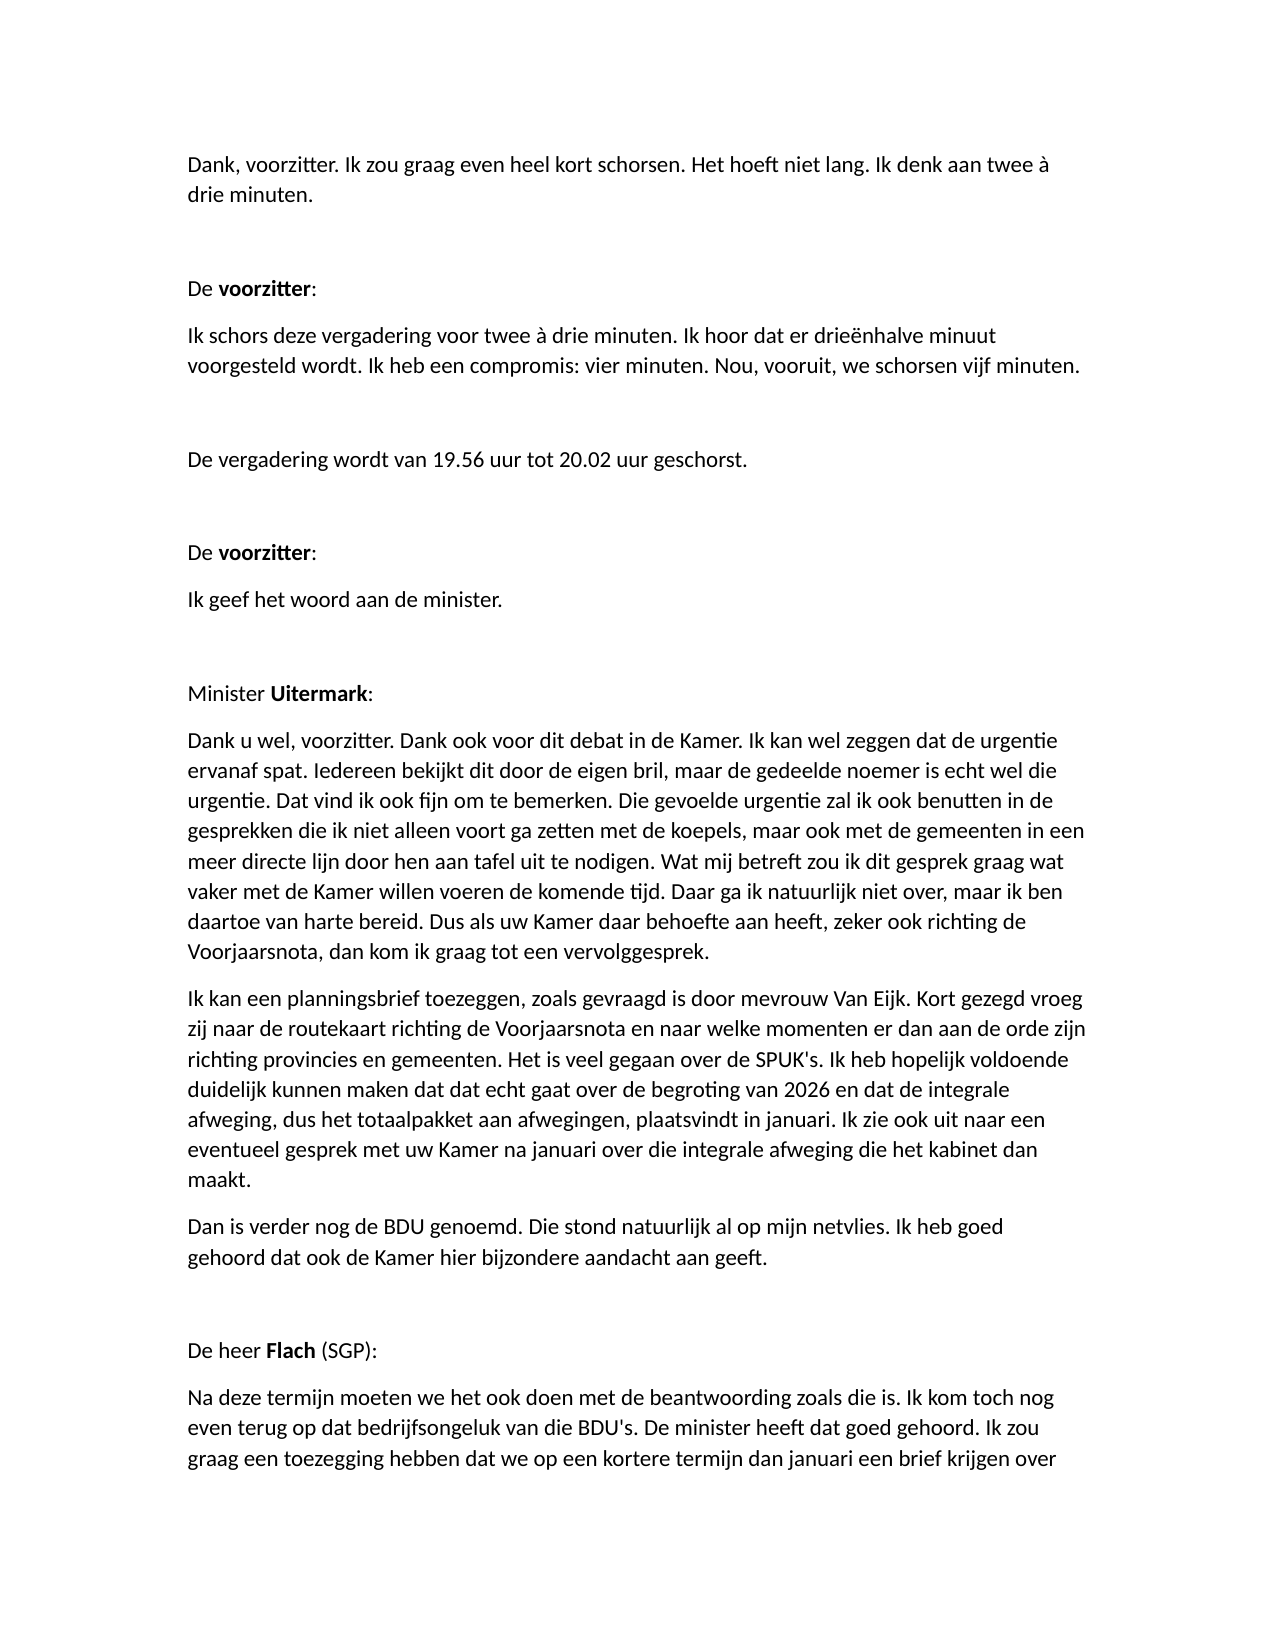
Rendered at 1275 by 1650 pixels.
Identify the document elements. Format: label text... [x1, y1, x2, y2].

text Dank, voorzitter. Ik zou graag even heel kort schorsen. Het hoeft niet lang. Ik denk aan twee à drie minuten. [187, 150, 1087, 208]
text Ik geef het woord aan de minister. [187, 585, 1087, 613]
text Minister Uitermark: [187, 679, 1087, 707]
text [187, 1383, 1087, 1472]
text De voorzitter: [187, 538, 1087, 567]
text Dan is verder nog de BDU genoemd. Die stond natuurlijk al op mijn netvlies. Ik heb goed gehoord dat ook de Kamer hier bijzondere aandacht aan geeft. [187, 1212, 1087, 1271]
text Dank u wel, voorzitter. Dank ook voor dit debat in de Kamer. Ik kan wel zeggen dat de urgentie ervanaf spat. Iedereen bekijkt dit door de eigen bril, maar de gedeelde noemer is echt wel die urgentie. Dat vind ik ook fijn om te bemerken. Die gevoelde urgentie zal ik ook benutten in de gesprekken die ik niet alleen voort ga zetten met de koepels, maar ook met de gemeenten in een meer directe lijn door hen aan tafel uit te nodigen. Wat mij betreft zou ik dit gesprek graag wat vaker met de Kamer willen voeren de komende tijd. Daar ga ik natuurlijk niet over, maar ik ben daartoe van harte bereid. Dus als uw Kamer daar behoefte aan heeft, zeker ook richting de Voorjaarsnota, dan kom ik graag tot een vervolggesprek. [187, 726, 1087, 966]
text Ik kan een planningsbrief toezeggen, zoals gevraagd is door mevrouw Van Eijk. Kort gezegd vroeg zij naar de routekaart richting de Voorjaarsnota en naar welke momenten er dan aan de orde zijn richting provincies en gemeenten. Het is veel gegaan over de SPUK's. Ik heb hopelijk voldoende duidelijk kunnen maken dat dat echt gaat over de begroting van 2026 en dat de integrale afweging, dus het totaalpakket aan afwegingen, plaatsvindt in januari. Ik zie ook uit naar een eventueel gesprek met uw Kamer na januari over die integrale afweging die het kabinet dan maakt. [187, 984, 1087, 1194]
text De vergadering wordt van 19.56 uur tot 20.02 uur geschorst. [187, 445, 1087, 473]
text De heer Flach (SGP): [187, 1336, 1087, 1364]
text De voorzitter: [187, 274, 1087, 302]
text Ik schors deze vergadering voor twee à drie minuten. Ik hoor dat er drieënhalve minuut voorgesteld wordt. Ik heb een compromis: vier minuten. Nou, vooruit, we schorsen vijf minuten. [187, 321, 1087, 379]
